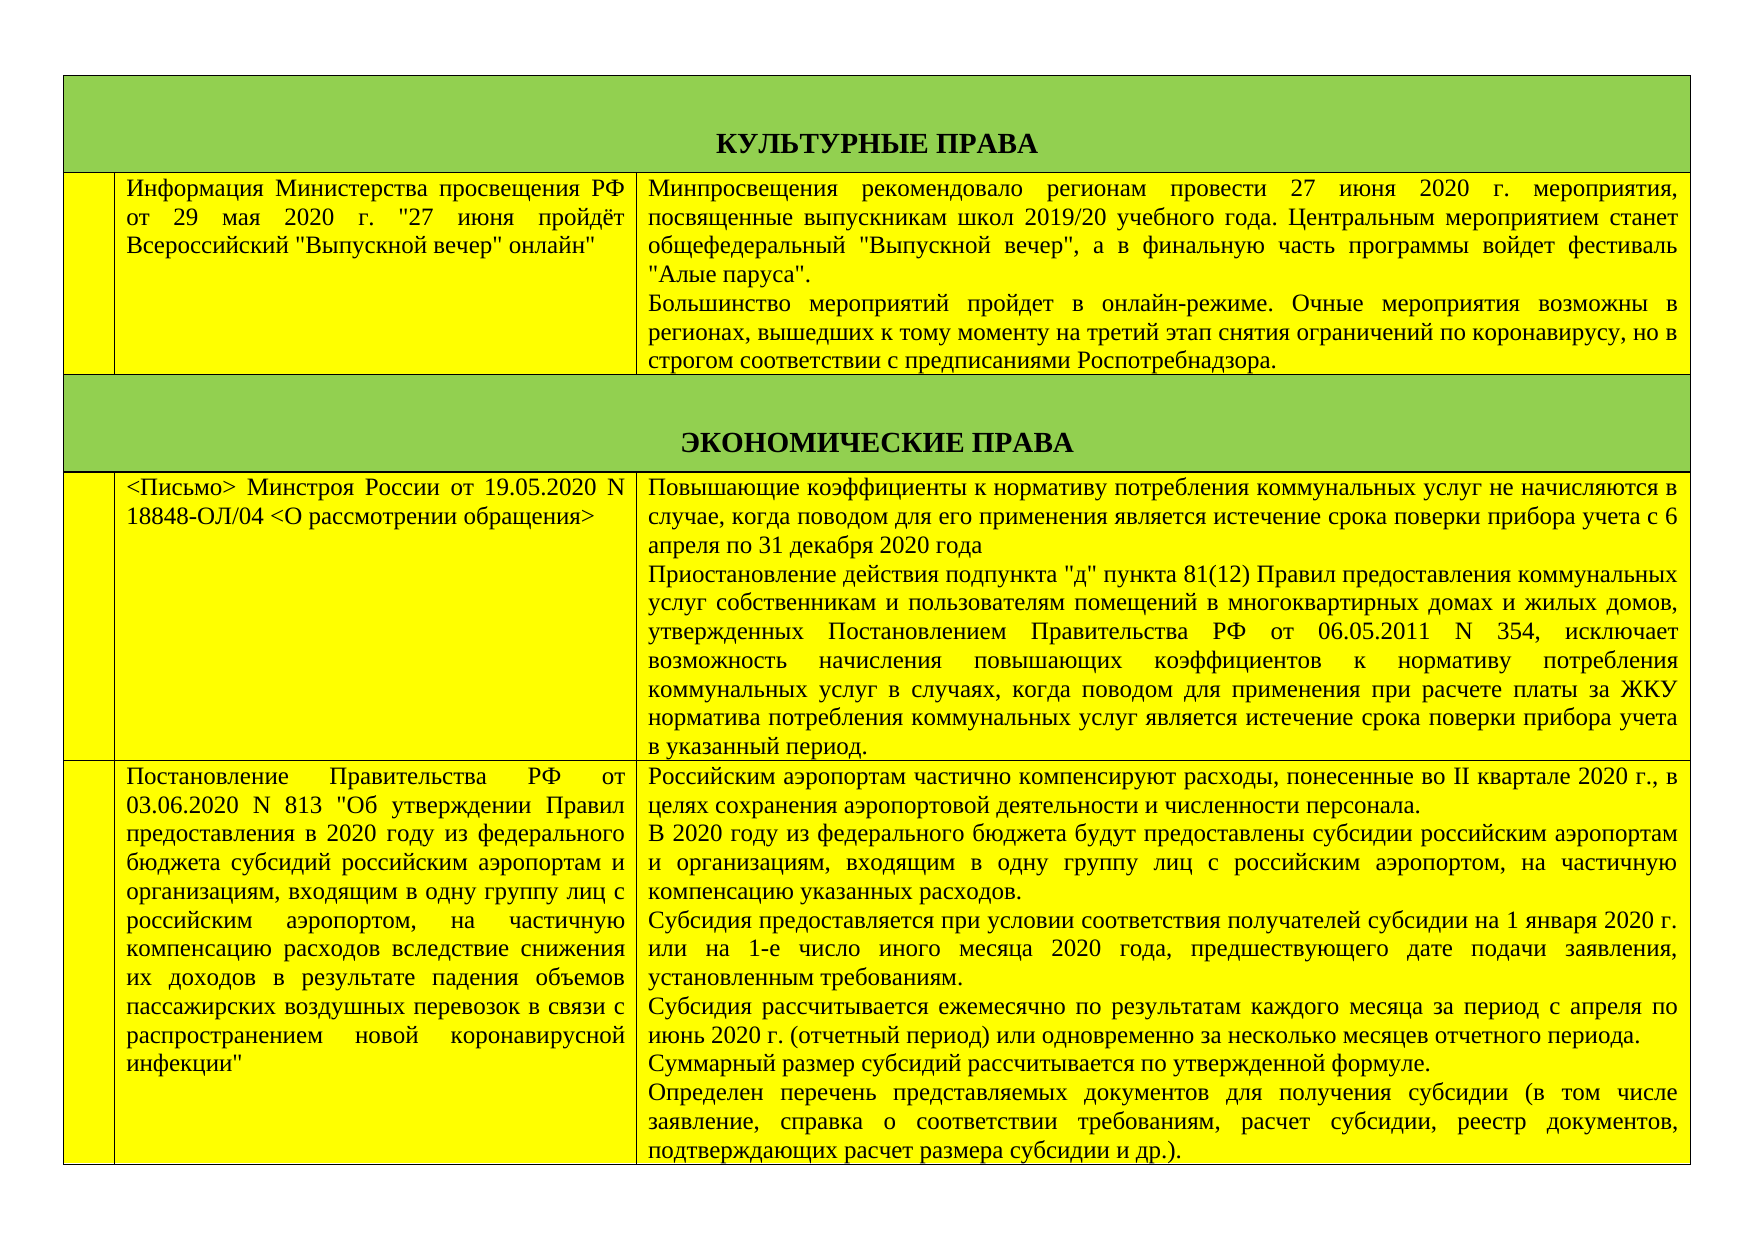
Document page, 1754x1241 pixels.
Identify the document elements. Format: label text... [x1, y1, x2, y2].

table_cell Информация Министерства просвещения РФ от 29 мая 2020 г. "27 июня пройдёт Всероссийский "Выпускной вечер" онлайн" [115, 173, 636, 374]
table_cell Минпросвещения рекомендовало регионам провести 27 июня 2020 г. мероприятия, посвященные выпускникам школ 2019/20 учебного года. Центральным мероприятием станет общефедеральный "Выпускной вечер", а в финальную часть программы войдет фестиваль "Алые паруса". Большинство мероприятий пройдет в онлайн-режиме. Очные мероприятия возможны в регионах, вышедших к тому моменту на третий этап снятия ограничений по коронавирусу, но в строгом соответствии с предписаниями Роспотребнадзора. [637, 173, 1690, 374]
table_cell [64, 761, 114, 1163]
table_cell <Письмо> Минстроя России от 19.05.2020 N 18848-ОЛ/04 <О рассмотрении обращения> [115, 473, 636, 760]
table_cell [64, 473, 114, 760]
table_cell ЭКОНОМИЧЕСКИЕ ПРАВА [64, 375, 1690, 471]
table_cell Повышающие коэффициенты к нормативу потребления коммунальных услуг не начисляются в случае, когда поводом для его применения является истечение срока поверки прибора учета с 6 апреля по 31 декабря 2020 года Приостановление действия подпункта "д" пункта 81(12) Правил предоставления коммунальных услуг собственникам и пользователям помещений в многоквартирных домах и жилых домов, утвержденных Постановлением Правительства РФ от 06.05.2011 N 354, исключает возможность начисления повышающих коэффициентов к нормативу потребления коммунальных услуг в случаях, когда поводом для применения при расчете платы за ЖКУ норматива потребления коммунальных услуг является истечение срока поверки прибора учета в указанный период. [637, 473, 1690, 760]
table_cell [64, 173, 114, 374]
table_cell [637, 761, 1690, 1163]
table_cell КУЛЬТУРНЫЕ ПРАВА [64, 76, 1690, 172]
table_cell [115, 761, 636, 1163]
